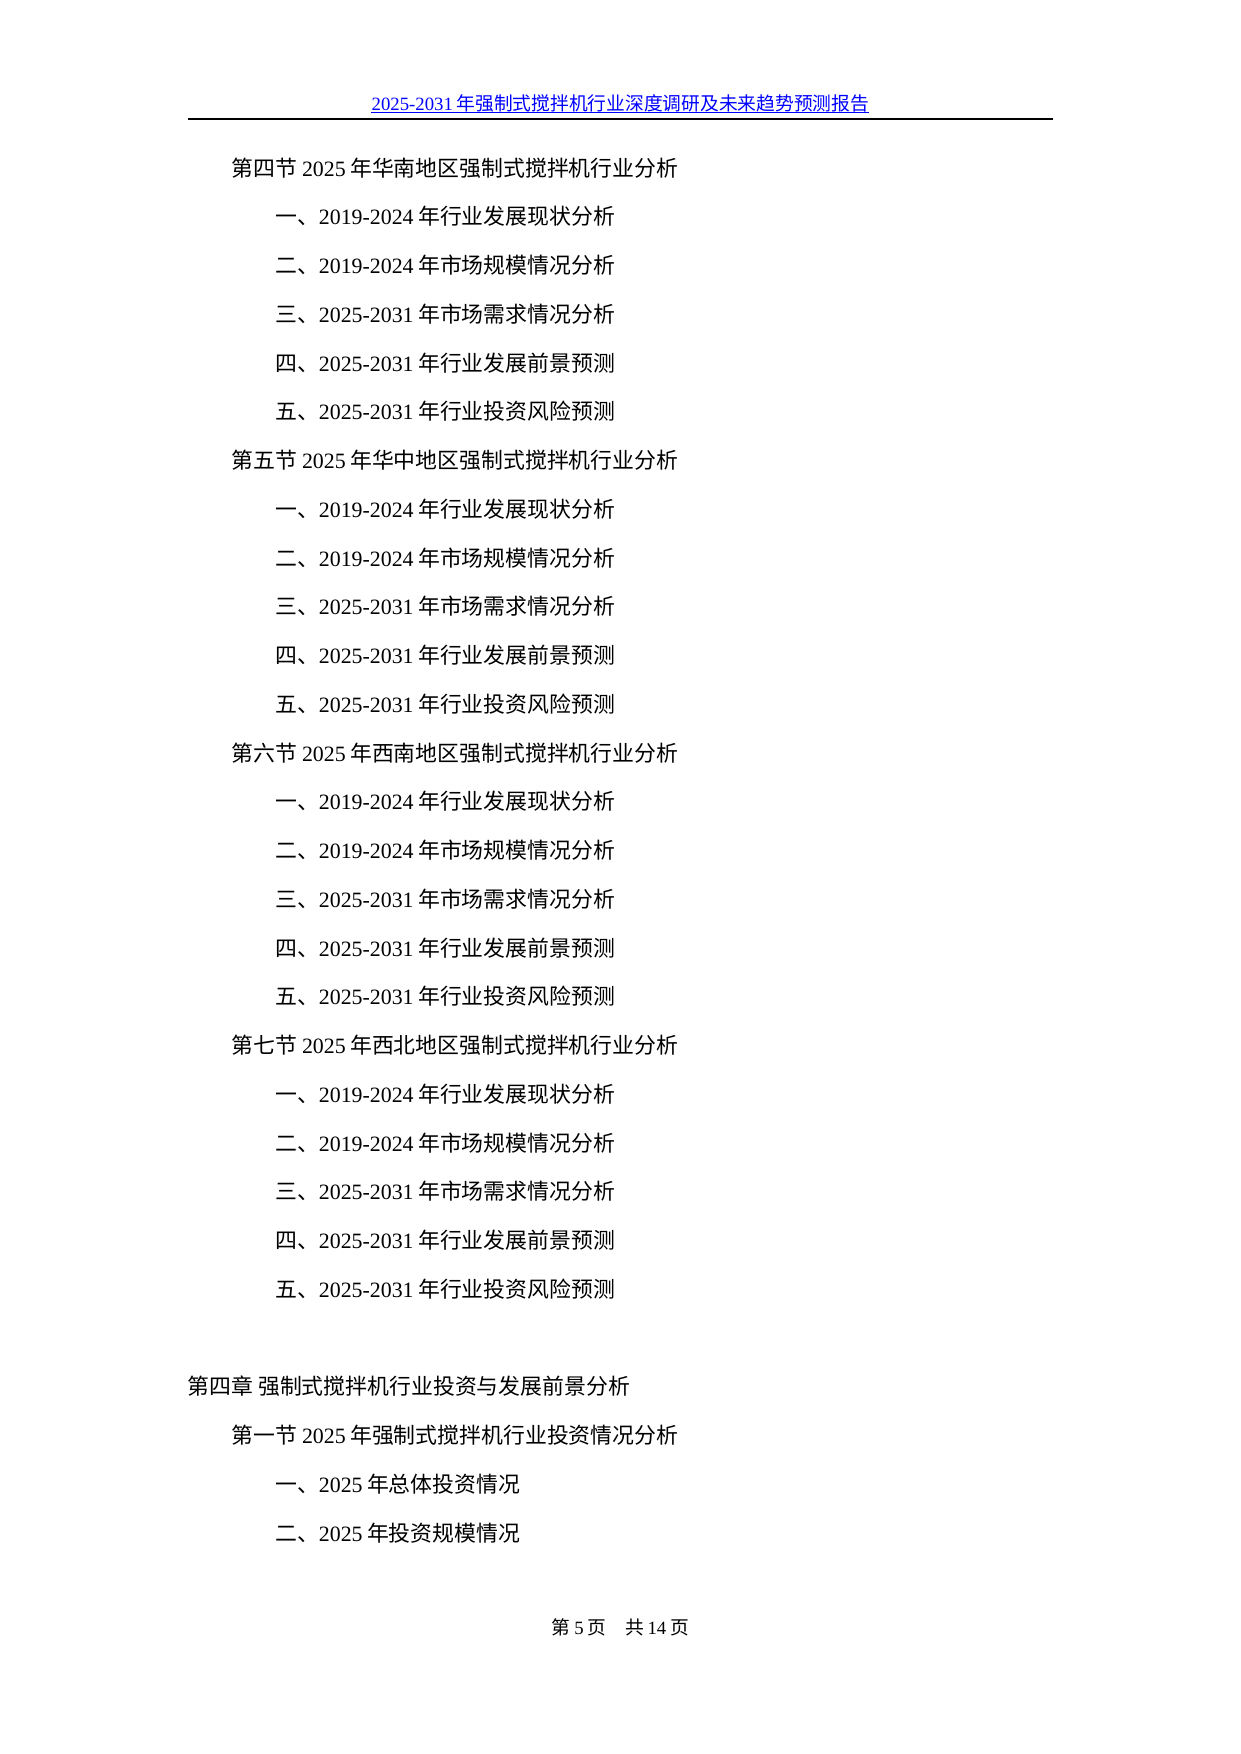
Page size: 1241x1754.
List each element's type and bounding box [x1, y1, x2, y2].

text [187, 150, 1053, 1548]
